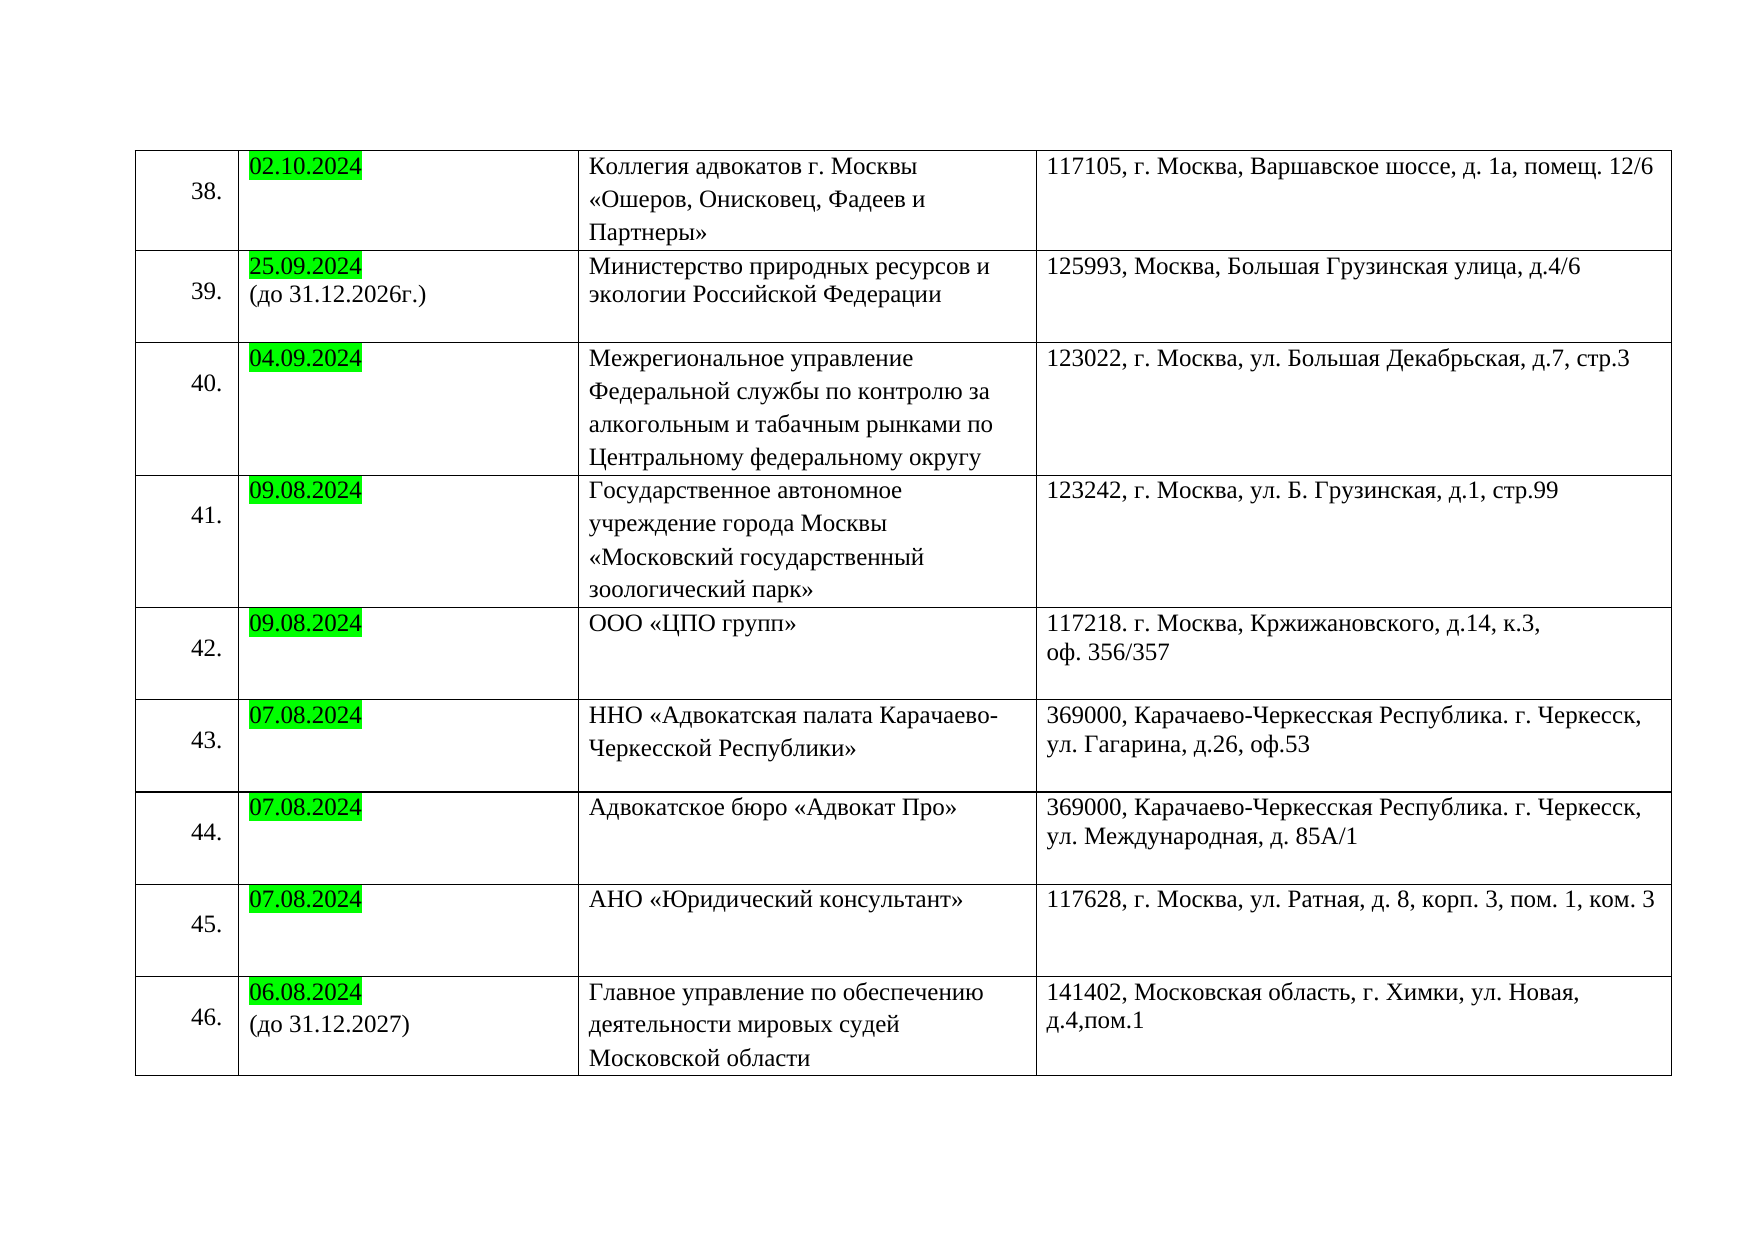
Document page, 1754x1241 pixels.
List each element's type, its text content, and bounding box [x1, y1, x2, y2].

table_cell 25.09.2024 (до 31.12.2026г.) [239, 251, 578, 342]
table_cell ННО «Адвокатская палата Карачаево-Черкесской Республики» [579, 700, 1036, 791]
table_cell 369000, Карачаево-Черкесская Республика. г. Черкесск, ул. Международная, д. 85А/1 [1037, 793, 1671, 883]
table_cell [136, 608, 238, 699]
table_cell 125993, Москва, Большая Грузинская улица, д.4/6 [1037, 251, 1671, 342]
table_cell 09.08.2024 [239, 476, 578, 607]
table_cell 369000, Карачаево-Черкесская Республика. г. Черкесск, ул. Гагарина, д.26, оф.53 [1037, 700, 1671, 791]
table_cell АНО «Юридический консультант» [579, 885, 1036, 976]
table_cell 06.08.2024 (до 31.12.2027) [239, 977, 578, 1075]
table_cell [136, 151, 238, 250]
table_cell 123022, г. Москва, ул. Большая Декабрьская, д.7, стр.3 [1037, 343, 1671, 474]
table_cell 02.10.2024 [239, 151, 578, 250]
table_cell [136, 700, 238, 791]
table_cell 07.08.2024 [239, 793, 578, 883]
table_cell 07.08.2024 [239, 700, 578, 791]
table_cell [136, 343, 238, 474]
table_cell 117218. г. Москва, Кржижановского, д.14, к.3, оф. 356/357 [1037, 608, 1671, 699]
table_cell 117105, г. Москва, Варшавское шоссе, д. 1а, помещ. 12/6 [1037, 151, 1671, 250]
table_cell [136, 885, 238, 976]
table_cell 117628, г. Москва, ул. Ратная, д. 8, корп. 3, пом. 1, ком. 3 [1037, 885, 1671, 976]
table_cell 141402, Московская область, г. Химки, ул. Новая, д.4,пом.1 [1037, 977, 1671, 1075]
table_cell [136, 251, 238, 342]
table_cell [136, 977, 238, 1075]
table_cell Главное управление по обеспечению деятельности мировых судей Московской области [579, 977, 1036, 1075]
table_cell 07.08.2024 [239, 885, 578, 976]
table_cell [136, 476, 238, 607]
table_cell 04.09.2024 [239, 343, 578, 474]
table_cell Коллегия адвокатов г. Москвы «Ошеров, Онисковец, Фадеев и Партнеры» [579, 151, 1036, 250]
table_cell Министерство природных ресурсов и экологии Российской Федерации [579, 251, 1036, 342]
table_cell ООО «ЦПО групп» [579, 608, 1036, 699]
table_cell [136, 793, 238, 883]
table_cell 123242, г. Москва, ул. Б. Грузинская, д.1, стр.99 [1037, 476, 1671, 607]
table_cell Межрегиональное управление Федеральной службы по контролю за алкогольным и табачным рынками по Центральному федеральному округу [579, 343, 1036, 474]
table_cell Адвокатское бюро «Адвокат Про» [579, 793, 1036, 883]
table_cell 09.08.2024 [239, 608, 578, 699]
table_cell Государственное автономное учреждение города Москвы «Московский государственный зоологический парк» [579, 476, 1036, 607]
